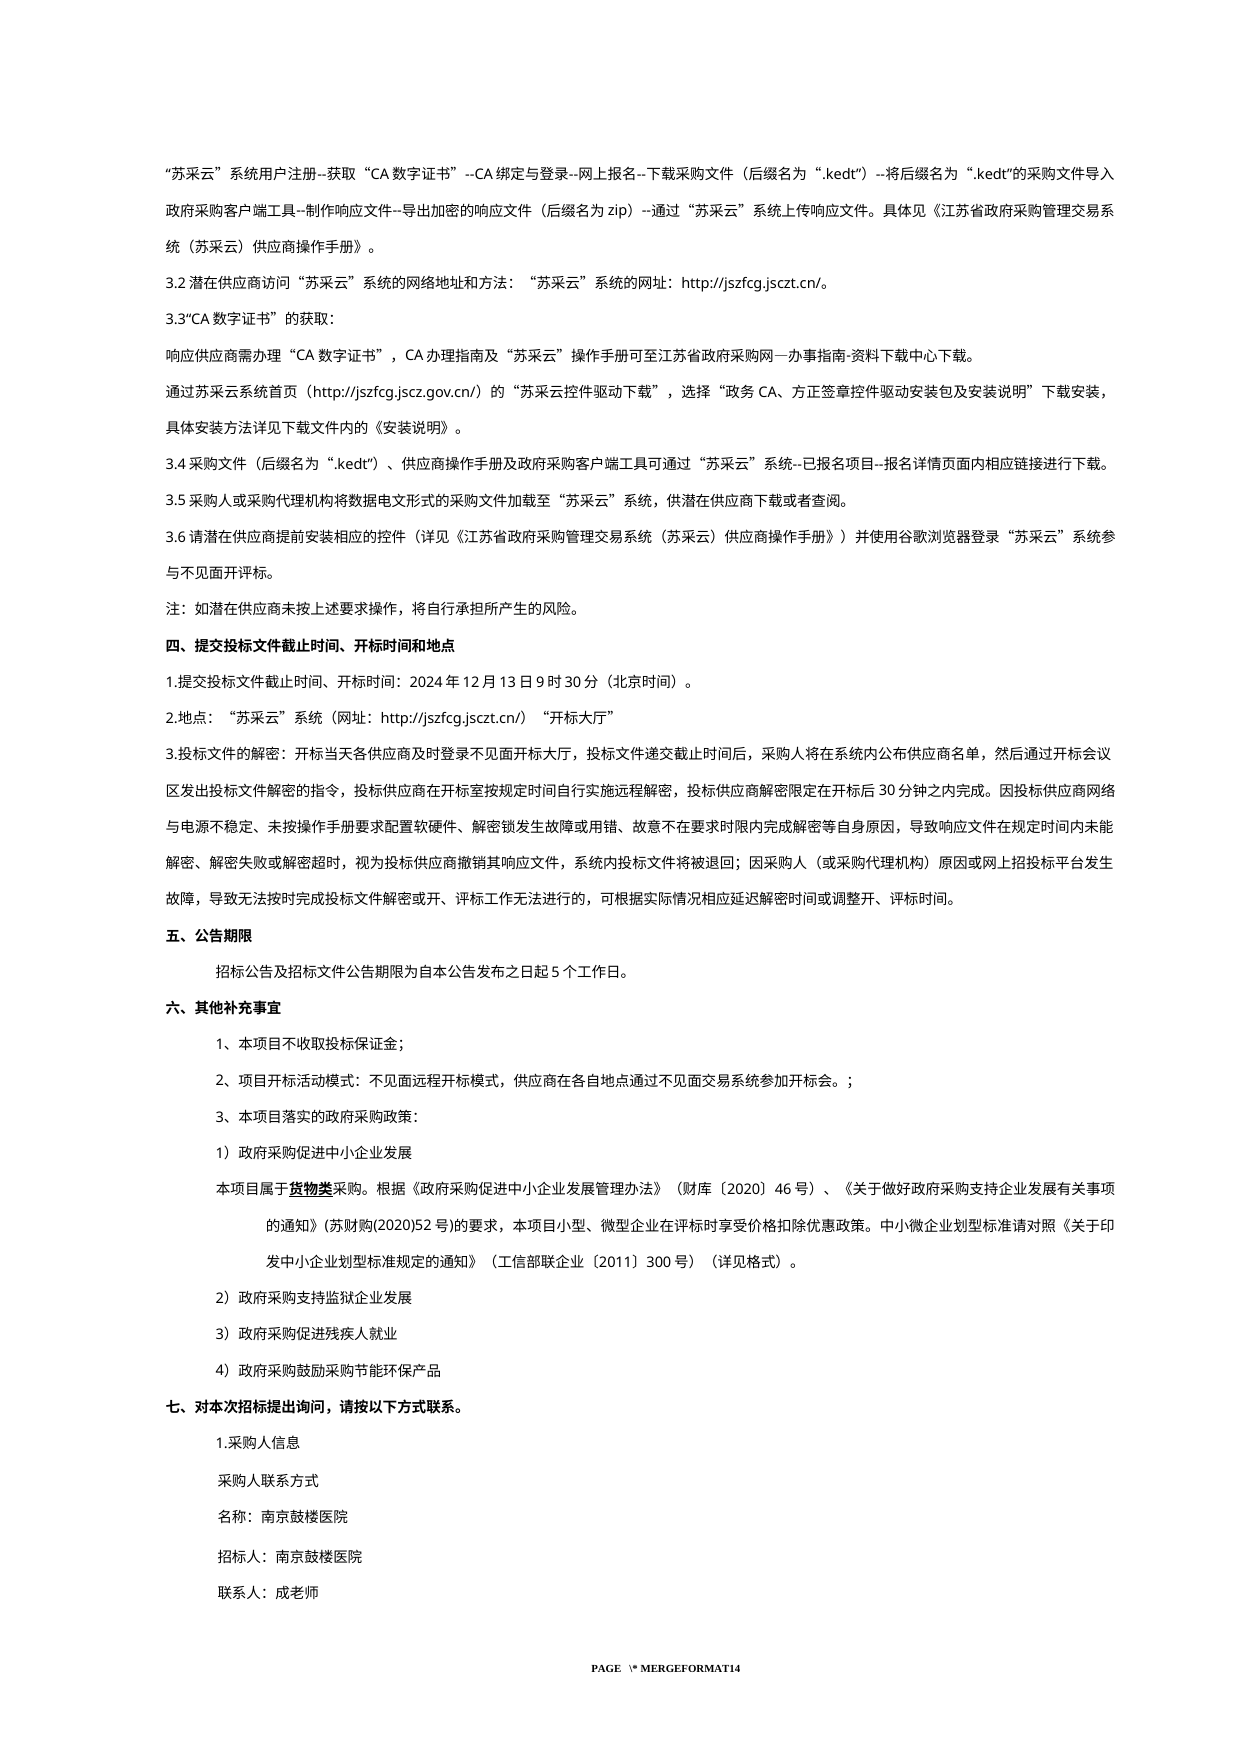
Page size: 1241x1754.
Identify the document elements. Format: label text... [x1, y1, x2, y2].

text 六、其他补充事宜 [165, 981, 1115, 1018]
text 1.提交投标文件截止时间、开标时间：2024年12月13日9时30分（北京时间）。 [165, 655, 1115, 691]
text 本项目属于货物类采购。根据《政府采购促进中小企业发展管理办法》（财库〔2020〕46号）、《关于做好政府采购支持企业发展有关事项的通知》(苏财购(2020)52号)的要求，本项目小型、微型企业在评标时享受价格扣除优惠政策。中小微企业划型标准请对照《关于印发中小企业划型标准规定的通知》（工信部联企业〔2011〕300号）（详见格式）。 [216, 1163, 1115, 1271]
text 招标公告及招标文件公告期限为自本公告发布之日起5个工作日。 [165, 945, 1115, 981]
text 七、对本次招标提出询问，请按以下方式联系。 [165, 1380, 1115, 1416]
table_header 采购人联系方式 名称：南京鼓楼医院 [165, 1453, 1119, 1528]
text 3.6请潜在供应商提前安装相应的控件（详见《江苏省政府采购管理交易系统（苏采云）供应商操作手册》）并使用谷歌浏览器登录“苏采云”系统参与不见面开评标。 [165, 510, 1115, 583]
text 3.2潜在供应商访问“苏采云”系统的网络地址和方法：“苏采云”系统的网址：http://jszfcg.jsczt.cn/。 [165, 256, 1115, 293]
text 1.采购人信息 [165, 1416, 1115, 1453]
text 3.投标文件的解密：开标当天各供应商及时登录不见面开标大厅，投标文件递交截止时间后，采购人将在系统内公布供应商名单，然后通过开标会议区发出投标文件解密的指令，投标供应商在开标室按规定时间自行实施远程解密，投标供应商解密限定在开标后30分钟之内完成。因投标供应商网络与电源不稳定、未按操作手册要求配置软硬件、解密锁发生故障或用错、故意不在要求时限内完成解密等自身原因，导致响应文件在规定时间内未能解密、解密失败或解密超时，视为投标供应商撤销其响应文件，系统内投标文件将被退回；因采购人（或采购代理机构）原因或网上招投标平台发生故障，导致无法按时完成投标文件解密或开、评标工作无法进行的，可根据实际情况相应延迟解密时间或调整开、评标时间。 [165, 728, 1115, 909]
text 3.3“CA数字证书”的获取： [165, 293, 1115, 329]
text 3.4采购文件（后缀名为“.kedt”）、供应商操作手册及政府采购客户端工具可通过“苏采云”系统--已报名项目--报名详情页面内相应链接进行下载。 [165, 438, 1115, 474]
text 2、项目开标活动模式：不见面远程开标模式，供应商在各自地点通过不见面交易系统参加开标会。； [165, 1054, 1115, 1090]
text 2.地点：“苏采云”系统（网址：http://jszfcg.jsczt.cn/）“开标大厅” [165, 691, 1115, 728]
text 3.5采购人或采购代理机构将数据电文形式的采购文件加载至“苏采云”系统，供潜在供应商下载或者查阅。 [165, 474, 1115, 510]
text 3）政府采购促进残疾人就业 [165, 1308, 1115, 1344]
text 3、本项目落实的政府采购政策： [165, 1090, 1115, 1126]
text 通过苏采云系统首页（http://jszfcg.jscz.gov.cn/）的“苏采云控件驱动下载”，选择“政务CA、方正签章控件驱动安装包及安装说明”下载安装，具体安装方法详见下载文件内的《安装说明》。 [165, 365, 1115, 438]
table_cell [165, 1528, 1119, 1604]
text 1、本项目不收取投标保证金； [165, 1018, 1115, 1054]
text 五、公告期限 [165, 909, 1115, 945]
text 注：如潜在供应商未按上述要求操作，将自行承担所产生的风险。 [165, 583, 1115, 619]
text 2）政府采购支持监狱企业发展 [165, 1271, 1115, 1308]
text 响应供应商需办理“CA 数字证书”，CA办理指南及“苏采云”操作手册可至江苏省政府采购网―办事指南-资料下载中心下载。 [165, 329, 1115, 365]
text 四、提交投标文件截止时间、开标时间和地点 [165, 619, 1115, 655]
text 1）政府采购促进中小企业发展 [165, 1126, 1115, 1163]
text 4）政府采购鼓励采购节能环保产品 [165, 1344, 1115, 1380]
text “苏采云”系统用户注册--获取“CA数字证书”--CA绑定与登录--网上报名--下载采购文件（后缀名为“.kedt”）--将后缀名为“.kedt”的采购文件导入政府采购客户端工具--制作响应文件--导出加密的响应文件（后缀名为zip）--通过“苏采云”系统上传响应文件。具体见《江苏省政府采购管理交易系统（苏采云）供应商操作手册》。 [165, 148, 1115, 256]
